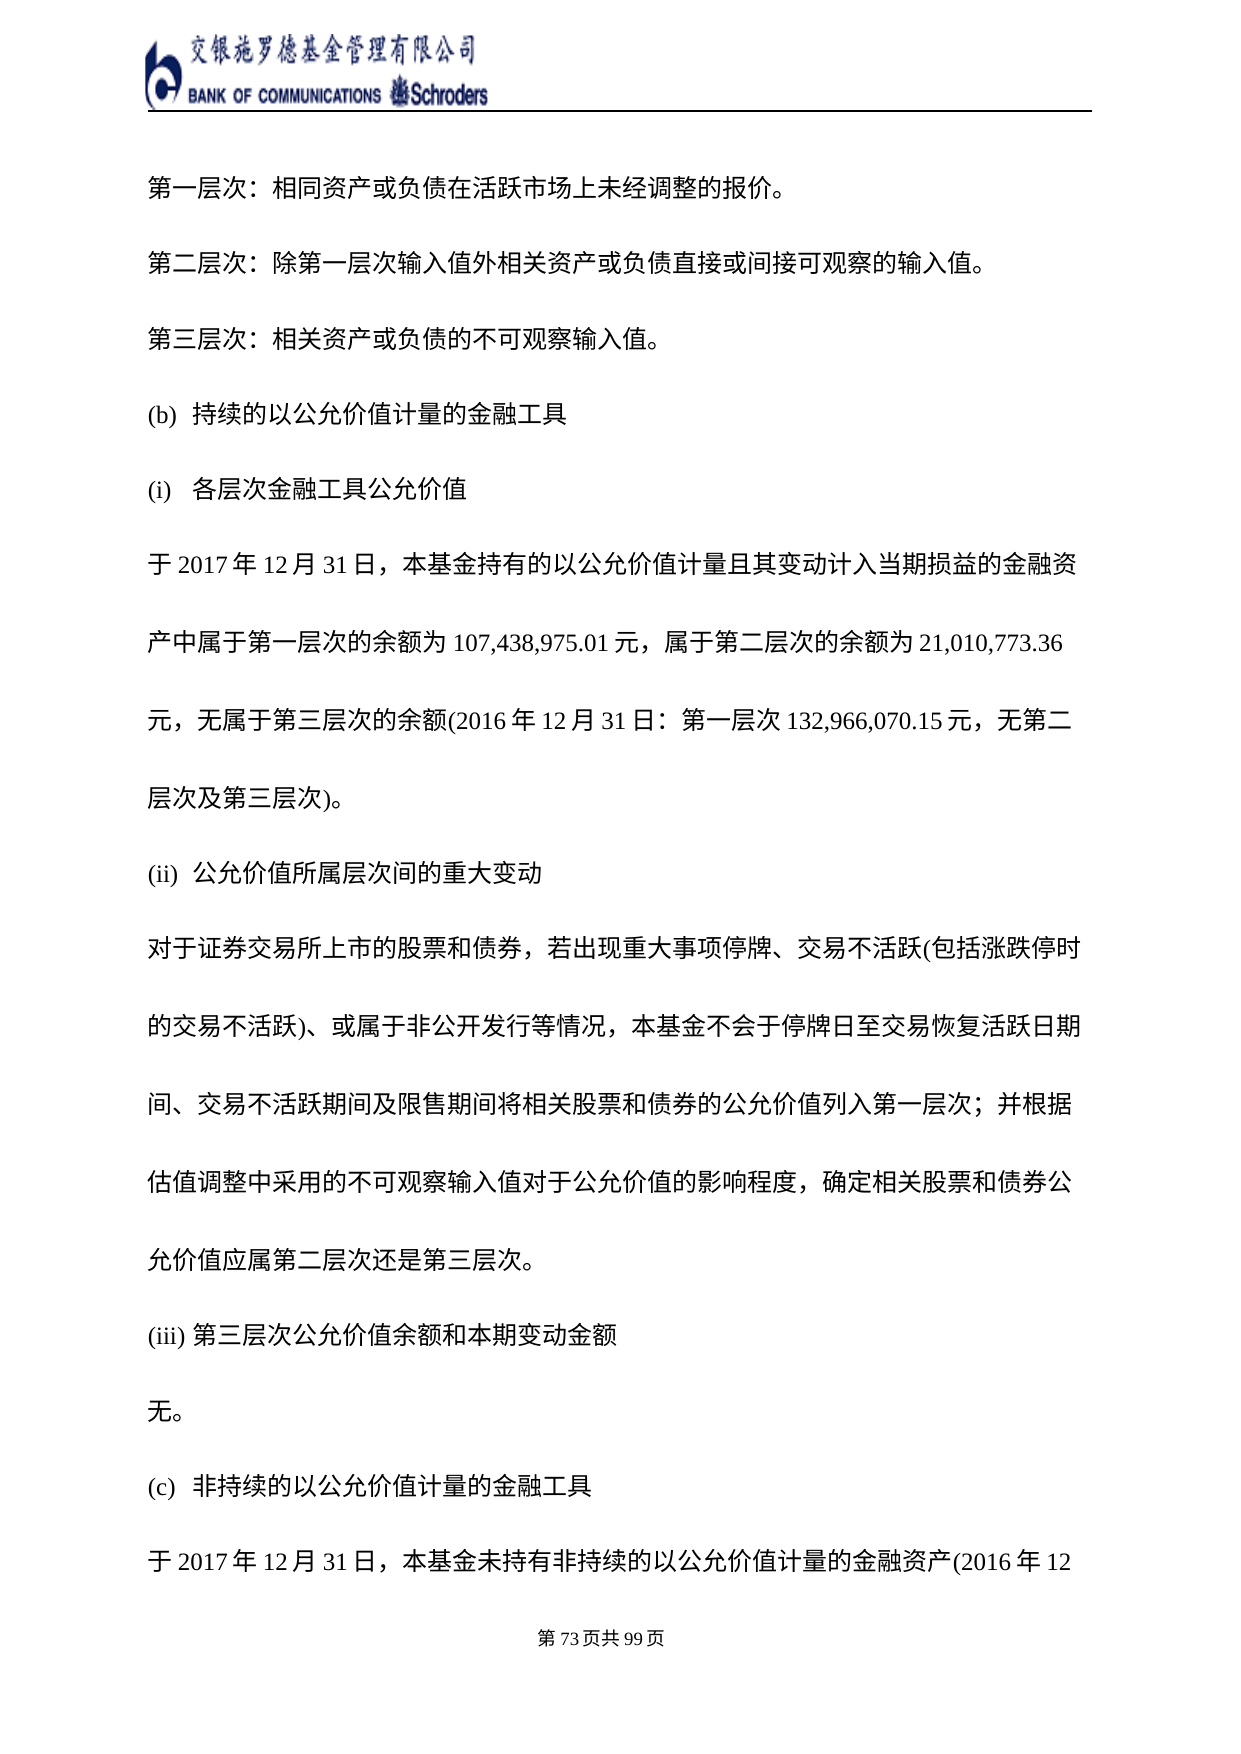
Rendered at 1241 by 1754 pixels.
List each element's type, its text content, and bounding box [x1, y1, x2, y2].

text 对于证券交易所上市的股票和债券，若出现重大事项停牌、交易不活跃(包括涨跌停时的交易不活跃)、或属于非公开发行等情况，本基金不会于停牌日至交易恢复活跃日期间、交易不活跃期间及限售期间将相关股票和债券的公允价值列入第一层次；并根据估值调整中采用的不可观察输入值对于公允价值的影响程度，确定相关股票和债券公允价值应属第二层次还是第三层次。 [148, 914, 1092, 1291]
text (c) 非持续的以公允价值计量的金融工具 [148, 1452, 1092, 1517]
text (b) 持续的以公允价值计量的金融工具 [148, 380, 1092, 445]
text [148, 1527, 1092, 1592]
text 第一层次：相同资产或负债在活跃市场上未经调整的报价。 [148, 154, 1092, 219]
text (ii) 公允价值所属层次间的重大变动 [148, 839, 1092, 904]
text (i) 各层次金融工具公允价值 [148, 455, 1092, 520]
text 无。 [148, 1377, 1092, 1442]
text 于2017年12月31日，本基金持有的以公允价值计量且其变动计入当期损益的金融资产中属于第一层次的余额为107,438,975.01元，属于第二层次的余额为21,010,773.36元，无属于第三层次的余额(2016年12月31日：第一层次132,966,070.15元，无第二层次及第三层次)。 [148, 530, 1092, 829]
text (iii) 第三层次公允价值余额和本期变动金额 [148, 1301, 1092, 1366]
text 第二层次：除第一层次输入值外相关资产或负债直接或间接可观察的输入值。 [148, 229, 1092, 294]
text 第三层次：相关资产或负债的不可观察输入值。 [148, 305, 1092, 370]
picture [145, 34, 488, 110]
